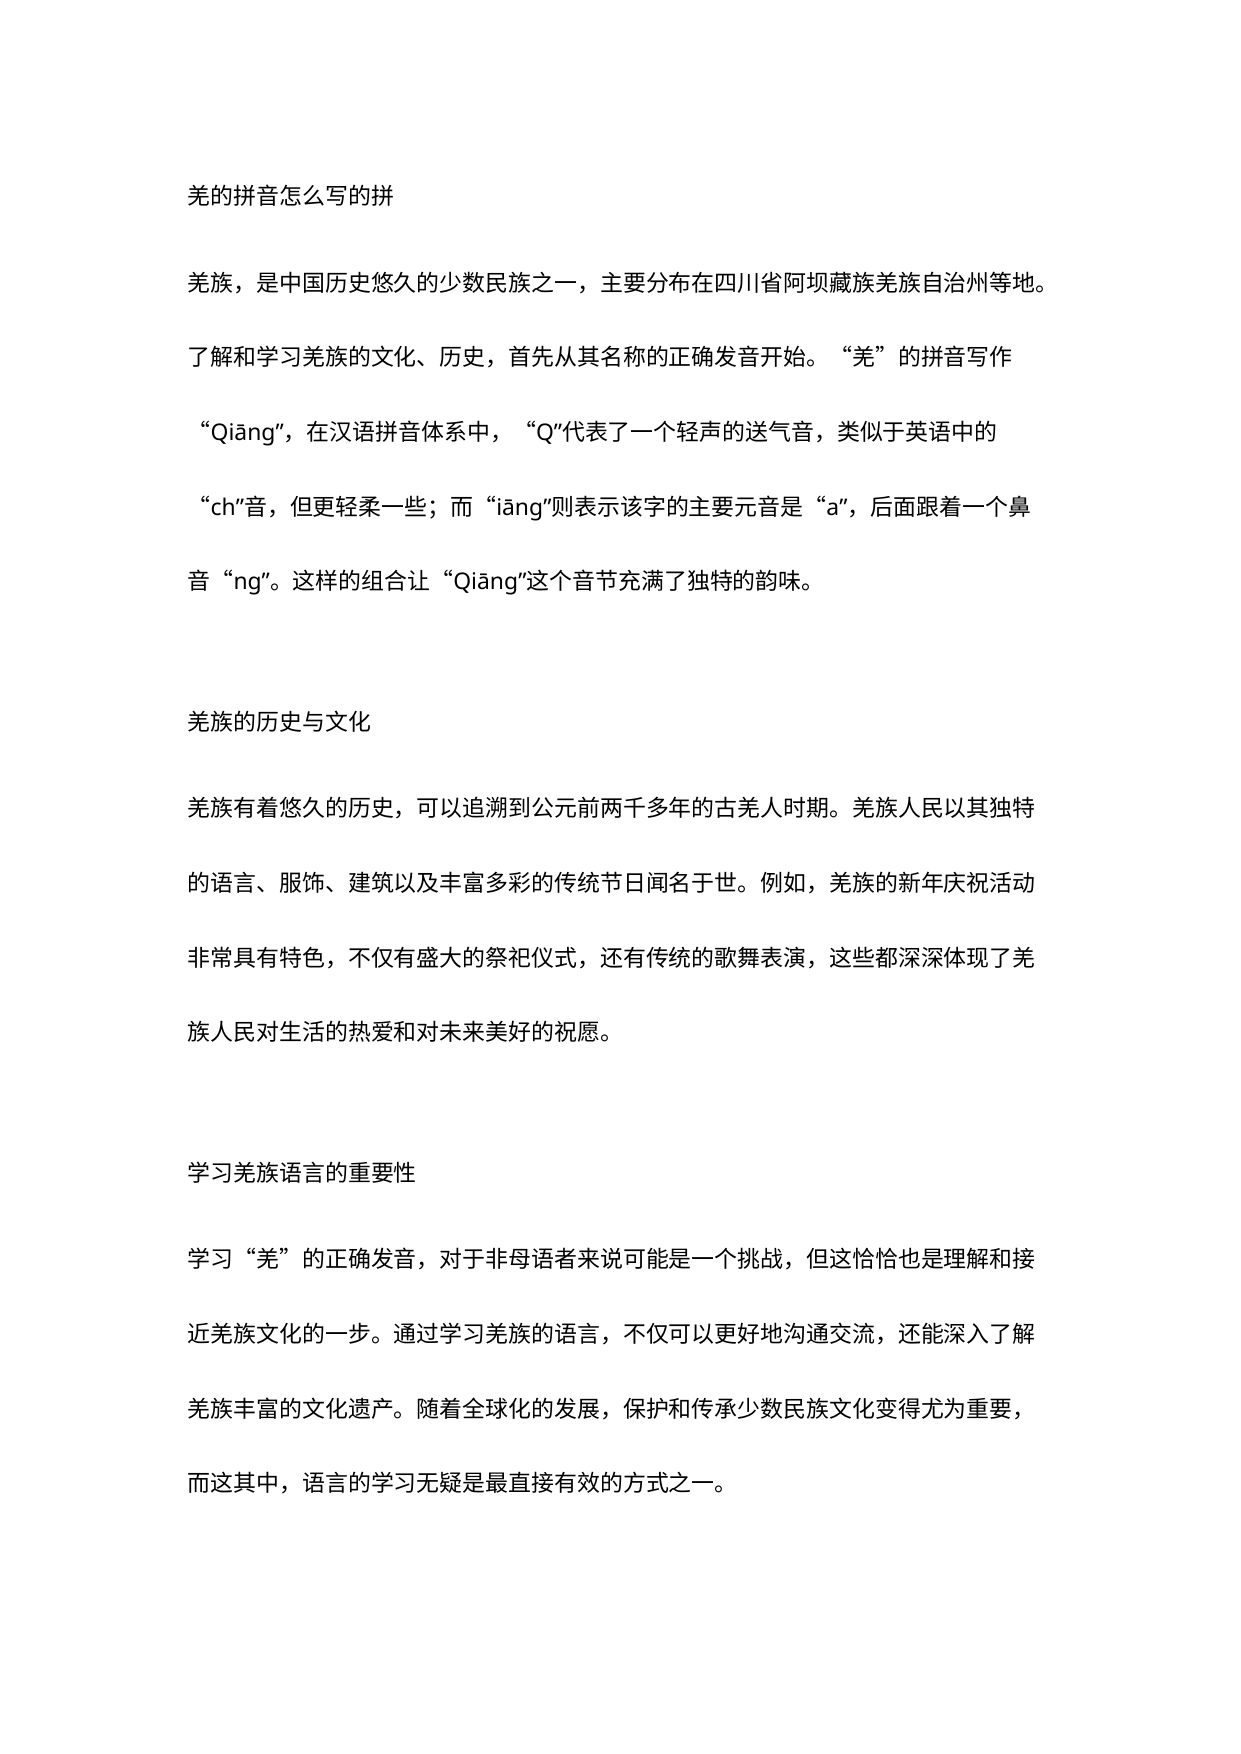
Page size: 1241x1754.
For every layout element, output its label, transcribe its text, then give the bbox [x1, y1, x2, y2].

text 学习“羌”的正确发音，对于非母语者来说可能是一个挑战，但这恰恰也是理解和接近羌族文化的一步。通过学习羌族的语言，不仅可以更好地沟通交流，还能深入了解羌族丰富的文化遗产。随着全球化的发展，保护和传承少数民族文化变得尤为重要，而这其中，语言的学习无疑是最直接有效的方式之一。 [187, 1225, 1053, 1514]
text 羌族的历史与文化 [187, 688, 1053, 753]
text 羌的拼音怎么写的拼 [187, 162, 1053, 227]
text 学习羌族语言的重要性 [187, 1139, 1053, 1204]
text 羌族有着悠久的历史，可以追溯到公元前两千多年的古羌人时期。羌族人民以其独特的语言、服饰、建筑以及丰富多彩的传统节日闻名于世。例如，羌族的新年庆祝活动非常具有特色，不仅有盛大的祭祀仪式，还有传统的歌舞表演，这些都深深体现了羌族人民对生活的热爱和对未来美好的祝愿。 [187, 774, 1053, 1063]
text 羌族，是中国历史悠久的少数民族之一，主要分布在四川省阿坝藏族羌族自治州等地。了解和学习羌族的文化、历史，首先从其名称的正确发音开始。“羌”的拼音写作“Qiāng”，在汉语拼音体系中，“Q”代表了一个轻声的送气音，类似于英语中的“ch”音，但更轻柔一些；而“iāng”则表示该字的主要元音是“a”，后面跟着一个鼻音“ng”。这样的组合让“Qiāng”这个音节充满了独特的韵味。 [187, 248, 1053, 612]
